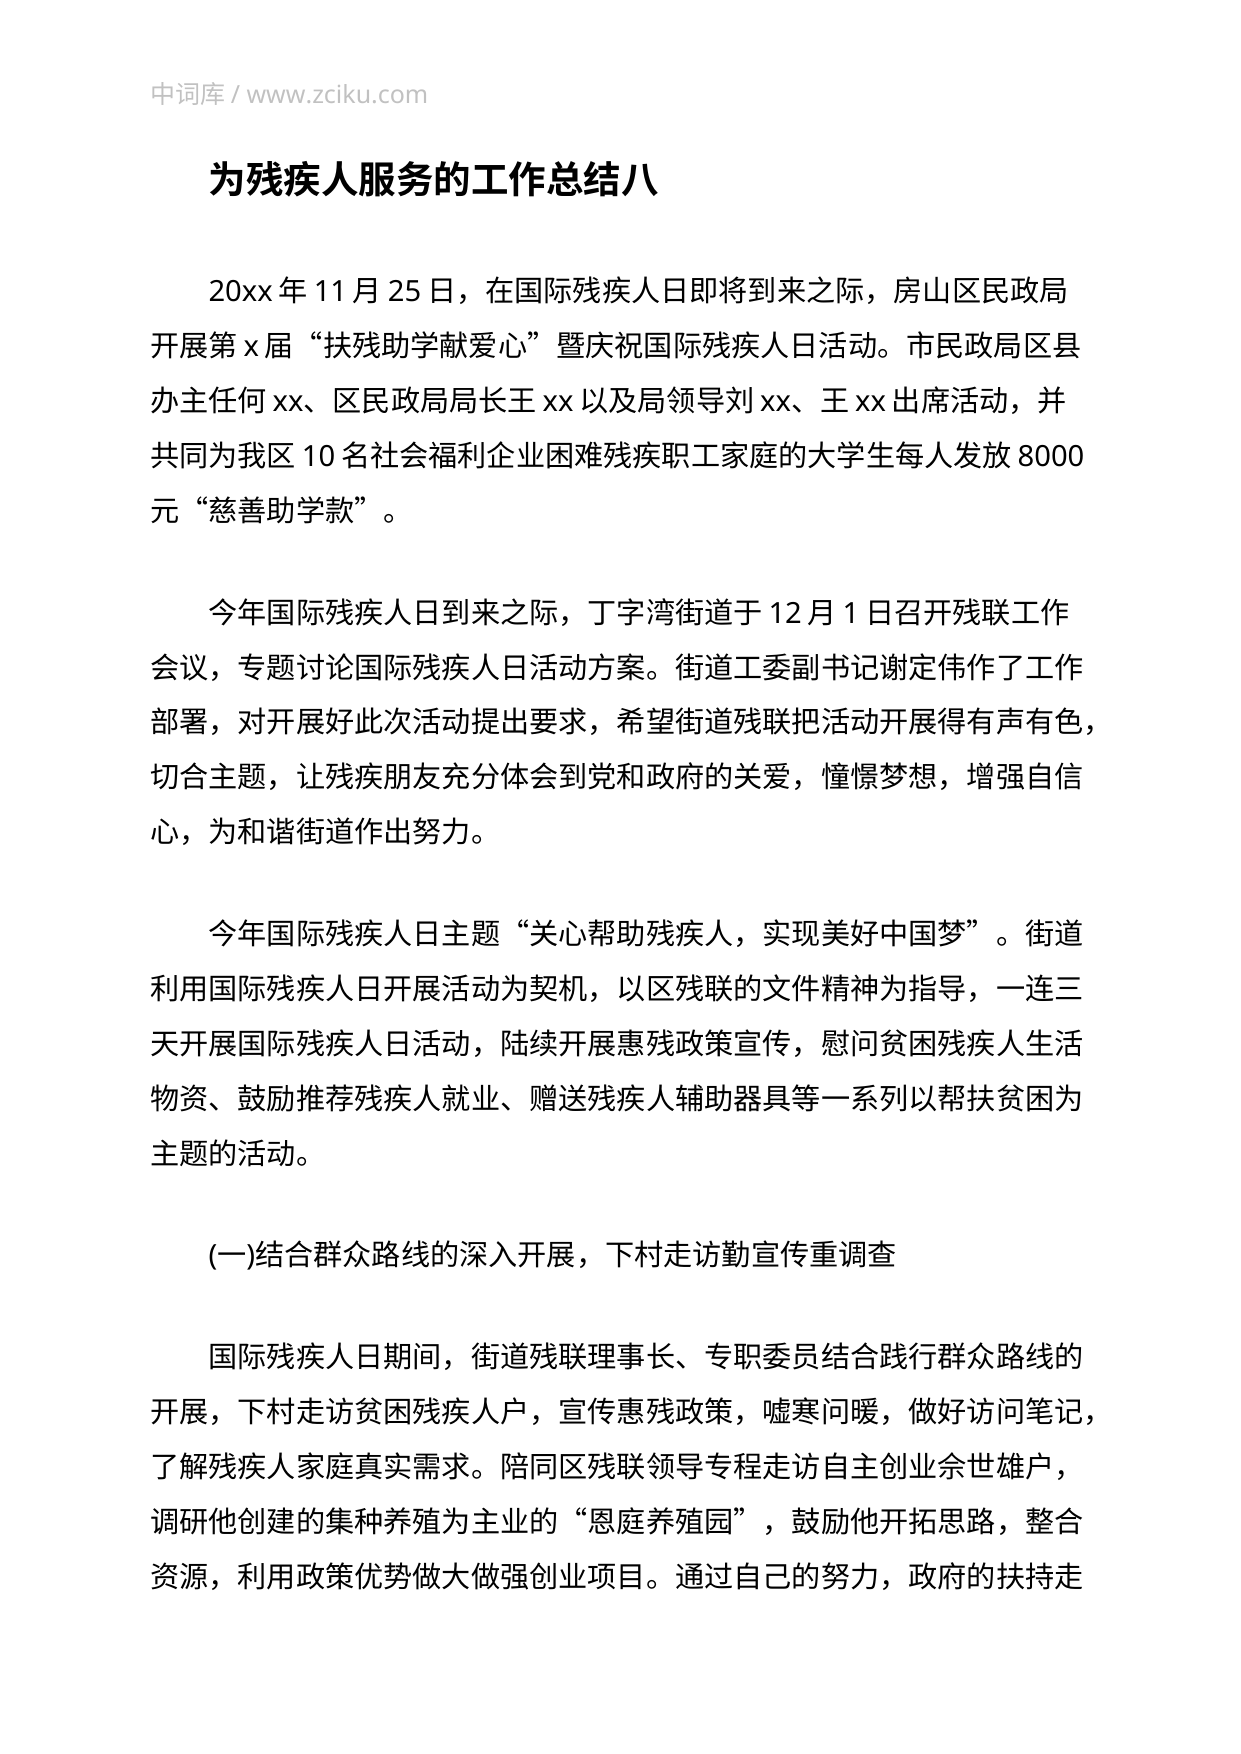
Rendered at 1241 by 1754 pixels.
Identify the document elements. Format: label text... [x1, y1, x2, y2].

text 今年国际残疾人日到来之际，丁字湾街道于12月1日召开残联工作会议，专题讨论国际残疾人日活动方案。街道工委副书记谢定伟作了工作部署，对开展好此次活动提出要求，希望街道残联把活动开展得有声有色，切合主题，让残疾朋友充分体会到党和政府的关爱，憧憬梦想，增强自信心，为和谐街道作出努力。 [150, 589, 1090, 851]
text 20xx年11月25日，在国际残疾人日即将到来之际，房山区民政局开展第x届“扶残助学献爱心”暨庆祝国际残疾人日活动。市民政局区县办主任何xx、区民政局局长王xx以及局领导刘xx、王xx出席活动，并共同为我区10名社会福利企业困难残疾职工家庭的大学生每人发放8000元“慈善助学款”。 [150, 267, 1090, 530]
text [150, 1334, 1090, 1596]
text (一)结合群众路线的深入开展，下村走访勤宣传重调查 [150, 1232, 1090, 1274]
text 为残疾人服务的工作总结八 [150, 150, 1090, 204]
text 今年国际残疾人日主题“关心帮助残疾人，实现美好中国梦”。街道利用国际残疾人日开展活动为契机，以区残联的文件精神为指导，一连三天开展国际残疾人日活动，陆续开展惠残政策宣传，慰问贫困残疾人生活物资、鼓励推荐残疾人就业、赠送残疾人辅助器具等一系列以帮扶贫困为主题的活动。 [150, 911, 1090, 1172]
